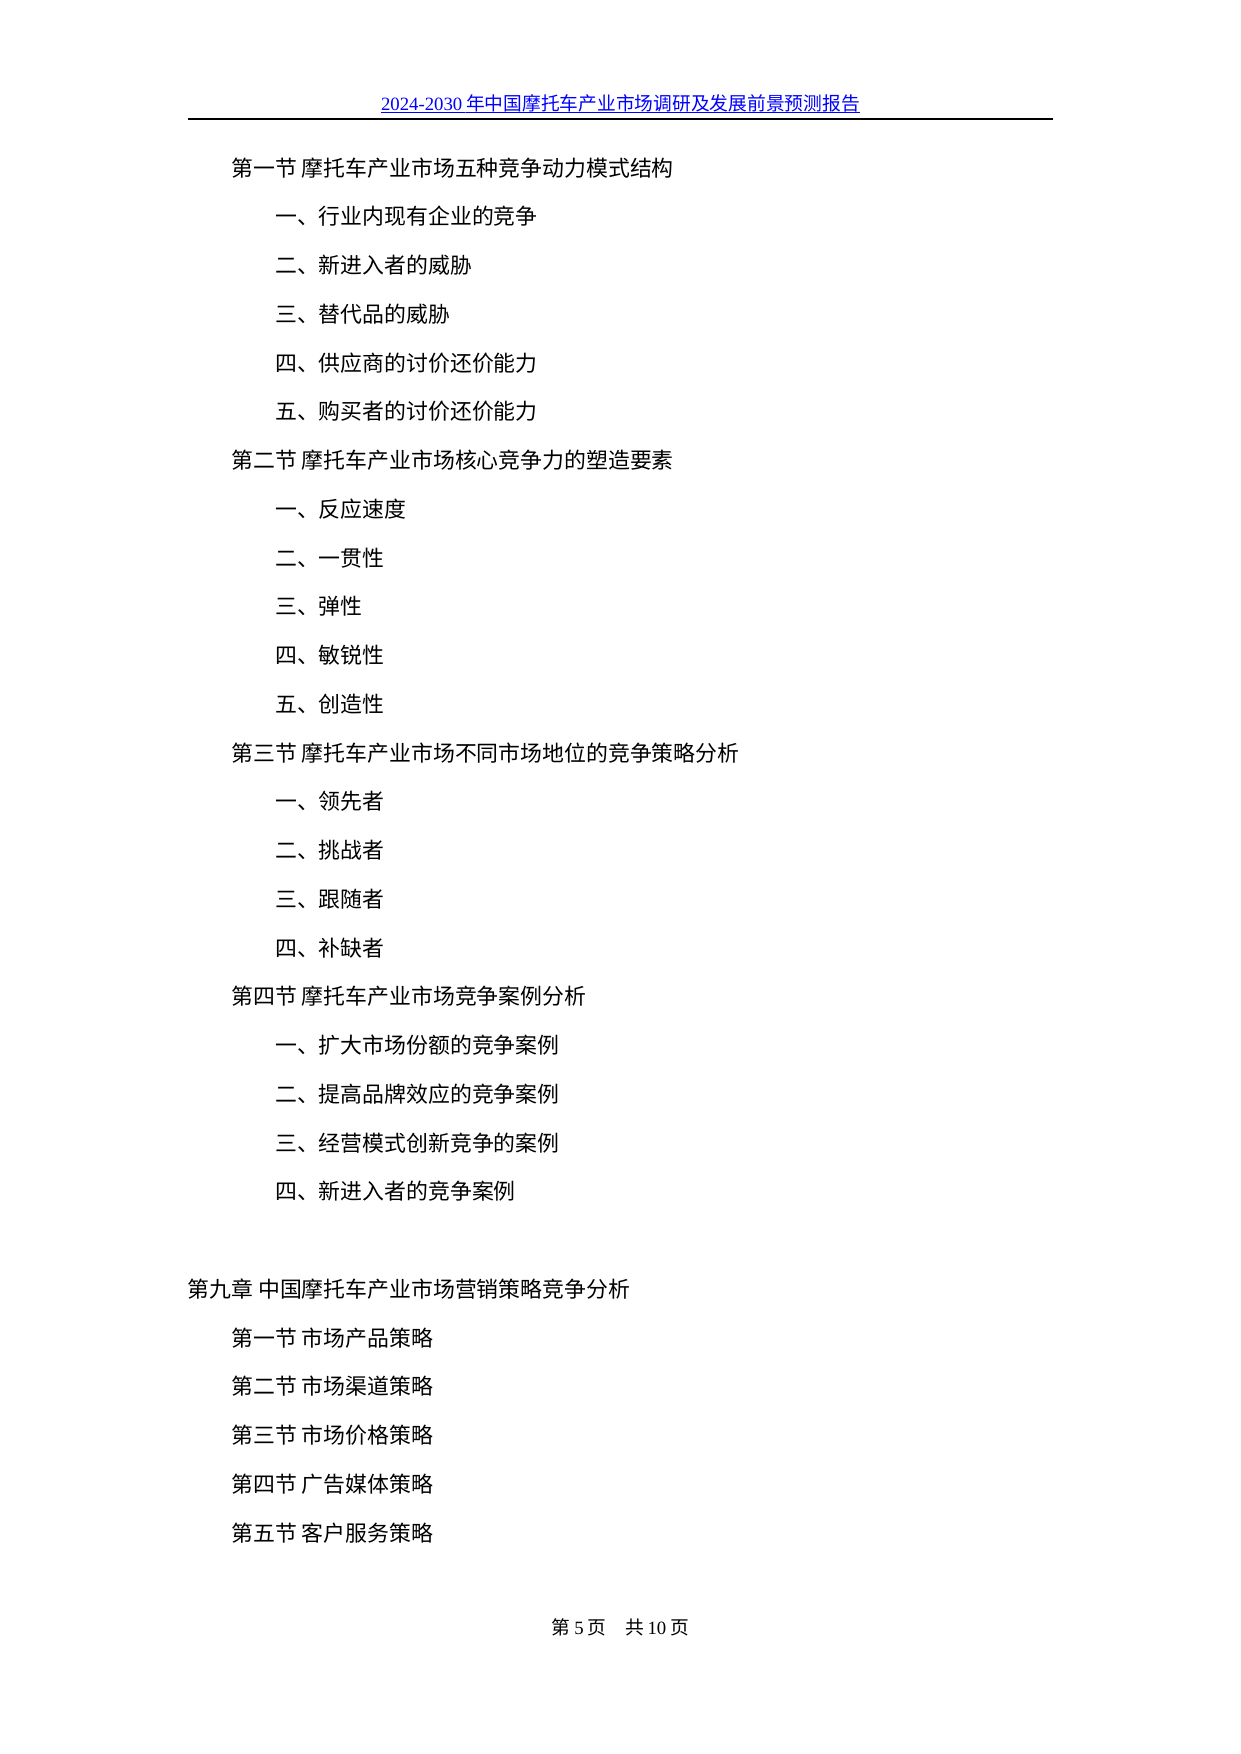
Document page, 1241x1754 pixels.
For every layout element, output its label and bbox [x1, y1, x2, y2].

text [187, 150, 1053, 1548]
